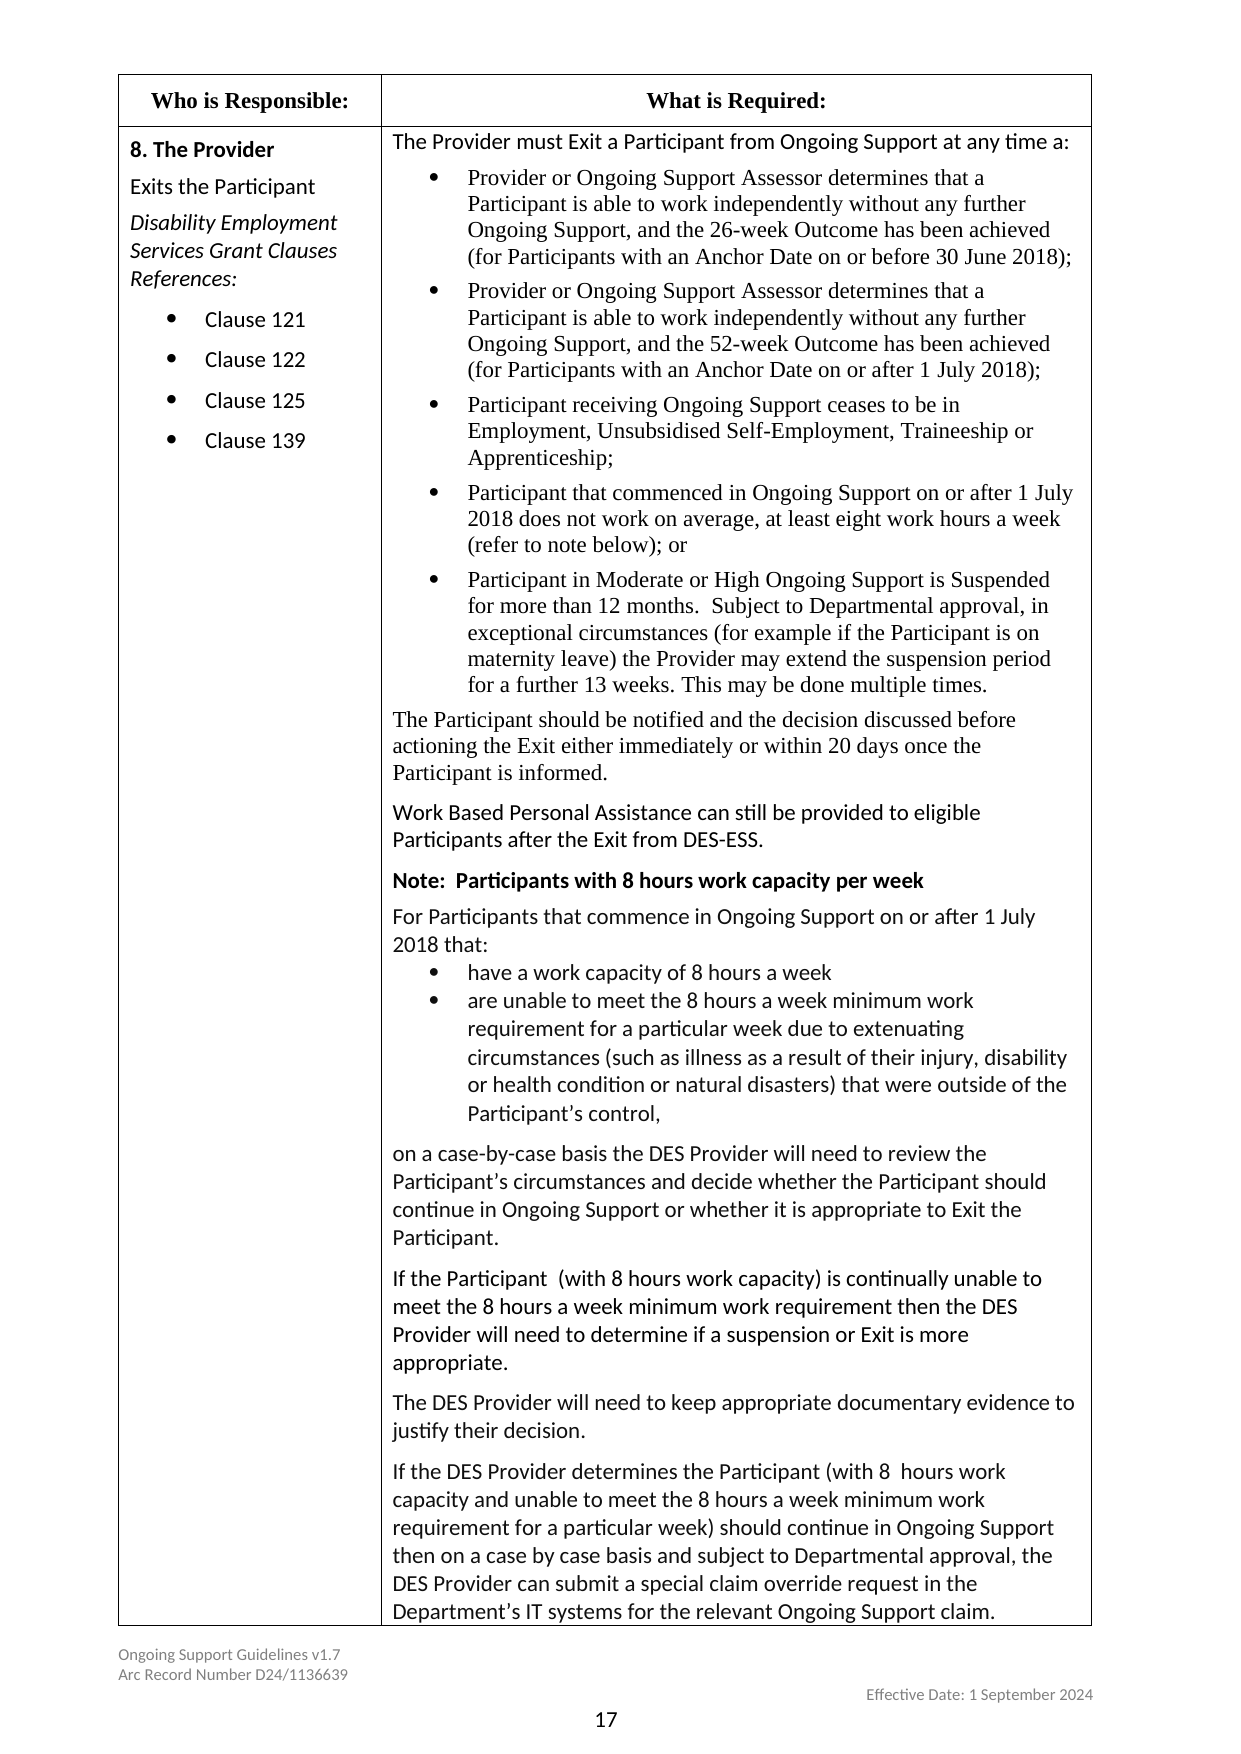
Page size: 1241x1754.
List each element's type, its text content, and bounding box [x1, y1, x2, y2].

table_header Who is Responsible: [119, 75, 381, 126]
table_header What is Required: [382, 75, 1091, 126]
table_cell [119, 127, 381, 1625]
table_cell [382, 127, 1091, 1625]
